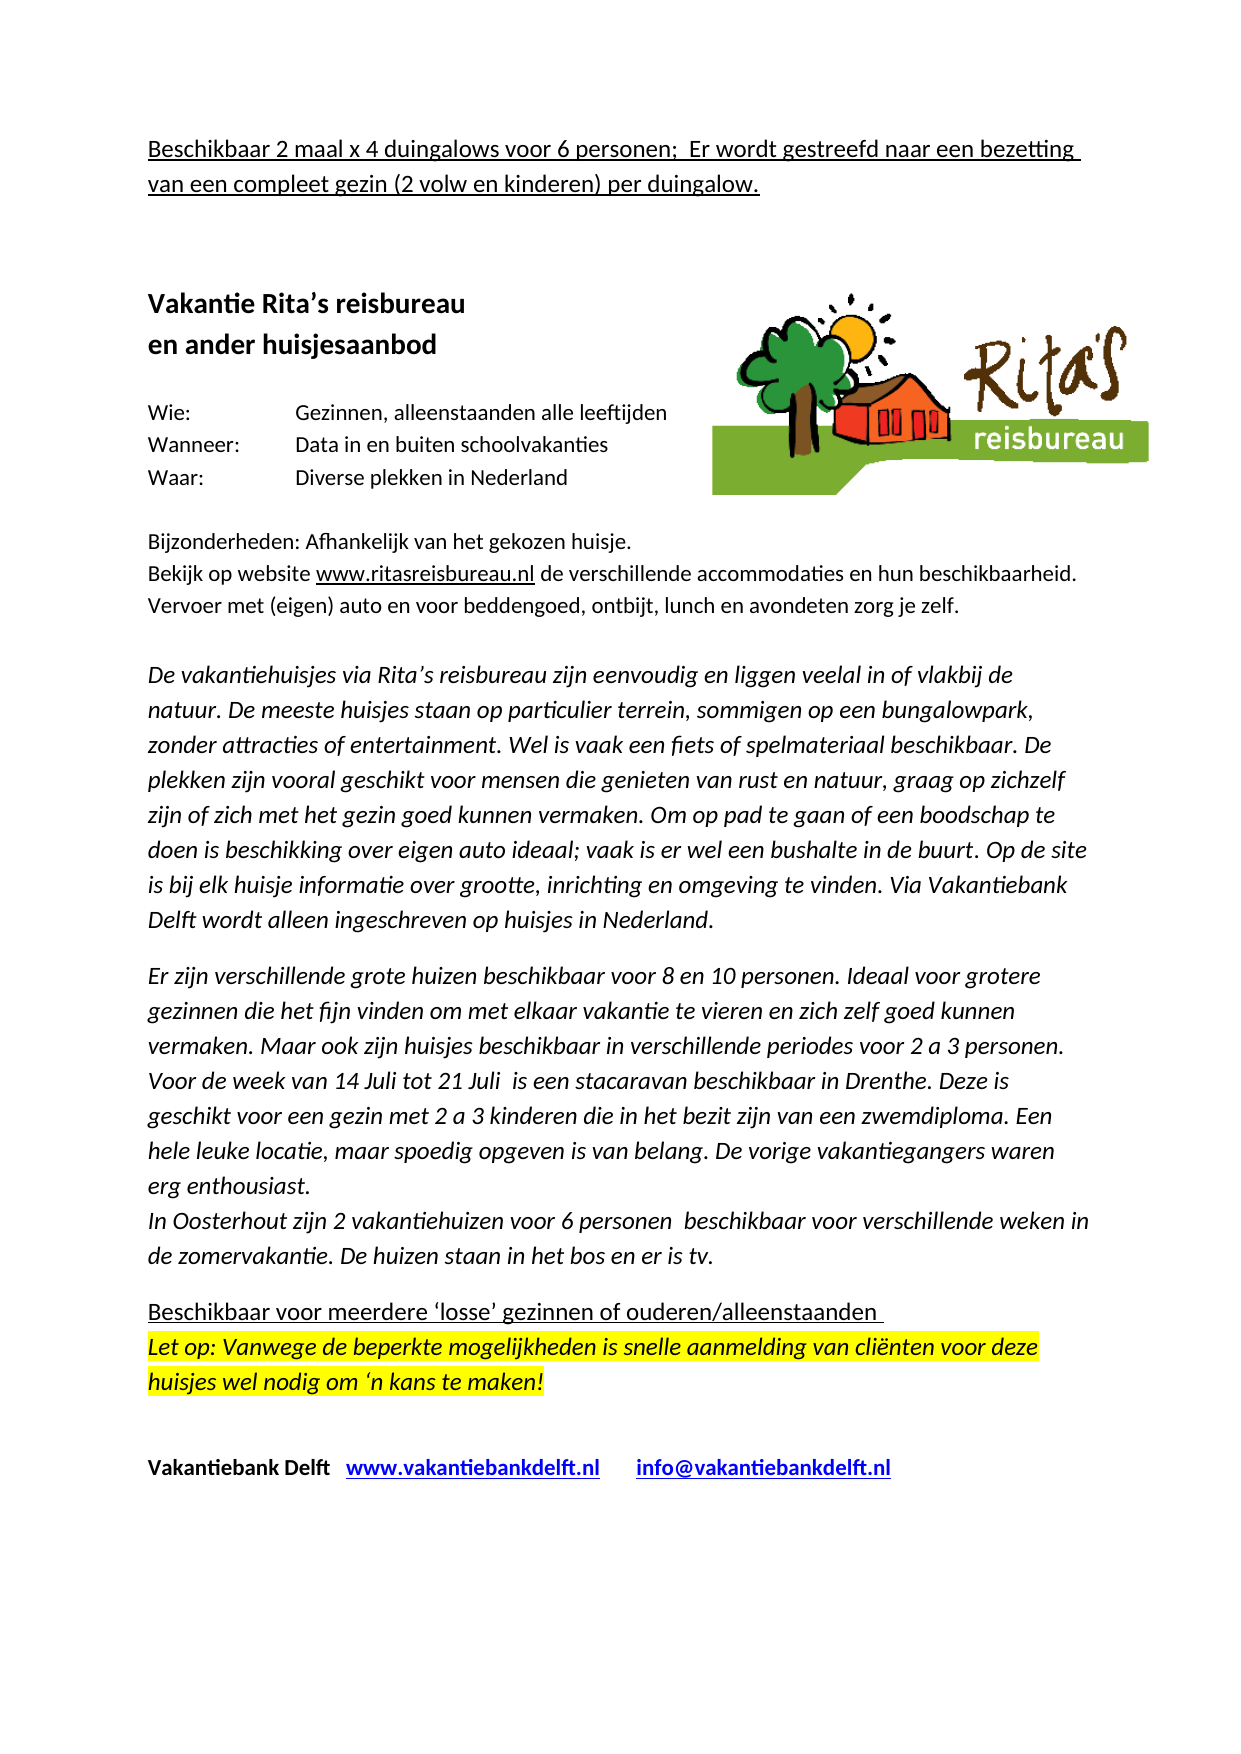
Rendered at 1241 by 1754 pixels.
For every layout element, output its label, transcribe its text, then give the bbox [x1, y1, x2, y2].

text Beschikbaar 2 maal x 4 duingalows voor 6 personen; Er wordt gestreefd naar een bezetting van een compleet gezin (2 volw en kinderen) per duingalow. [148, 133, 1093, 198]
text Vakantie Rita’s reisbureau en ander huisjesaanbod Wie: Gezinnen, alleenstaanden alle leeftijden Wanneer: Data in en buiten schoolvakanties Waar: Diverse plekken in Nederland Bijzonderheden: Afhankelijk van het gekozen huisje. Bekijk op website www.ritasreisbureau.nl de verschillende accommodaties en hun beschikbaarheid. Vervoer met (eigen) auto en voor beddengoed, ontbijt, lunch en avondeten zorg je zelf. De vakantiehuisjes via Rita’s reisbureau zijn eenvoudig en liggen veelal in of vlakbij de natuur. De meeste huisjes staan op particulier terrein, sommigen op een bungalowpark, zonder attracties of entertainment. Wel is vaak een fiets of spelmateriaal beschikbaar. De plekken zijn vooral geschikt voor mensen die genieten van rust en natuur, graag op zichzelf zijn of zich met het gezin goed kunnen vermaken. Om op pad te gaan of een boodschap te doen is beschikking over eigen auto ideaal; vaak is er wel een bushalte in de buurt. Op de site is bij elk huisje informatie over grootte, inrichting en omgeving te vinden. Via Vakantiebank Delft wordt alleen ingeschreven op huisjes in Nederland. [148, 286, 1093, 934]
text Vakantiebank Delft www.vakantiebankdelft.nl info@vakantiebankdelft.nl [148, 1453, 1093, 1481]
text Beschikbaar voor meerdere ‘losse’ gezinnen of ouderen/alleenstaanden Let op: Vanwege de beperkte mogelijkheden is snelle aanmelding van cliënten voor deze huisjes wel nodig om ‘n kans te maken! [148, 1296, 1093, 1428]
picture [712, 290, 1149, 495]
text Er zijn verschillende grote huizen beschikbaar voor 8 en 10 personen. Ideaal voor grotere gezinnen die het fijn vinden om met elkaar vakantie te vieren en zich zelf goed kunnen vermaken. Maar ook zijn huisjes beschikbaar in verschillende periodes voor 2 a 3 personen. Voor de week van 14 Juli tot 21 Juli is een stacaravan beschikbaar in Drenthe. Deze is geschikt voor een gezin met 2 a 3 kinderen die in het bezit zijn van een zwemdiploma. Een hele leuke locatie, maar spoedig opgeven is van belang. De vorige vakantiegangers waren erg enthousiast. In Oosterhout zijn 2 vakantiehuizen voor 6 personen beschikbaar voor verschillende weken in de zomervakantie. De huizen staan in het bos en er is tv. [148, 960, 1093, 1270]
